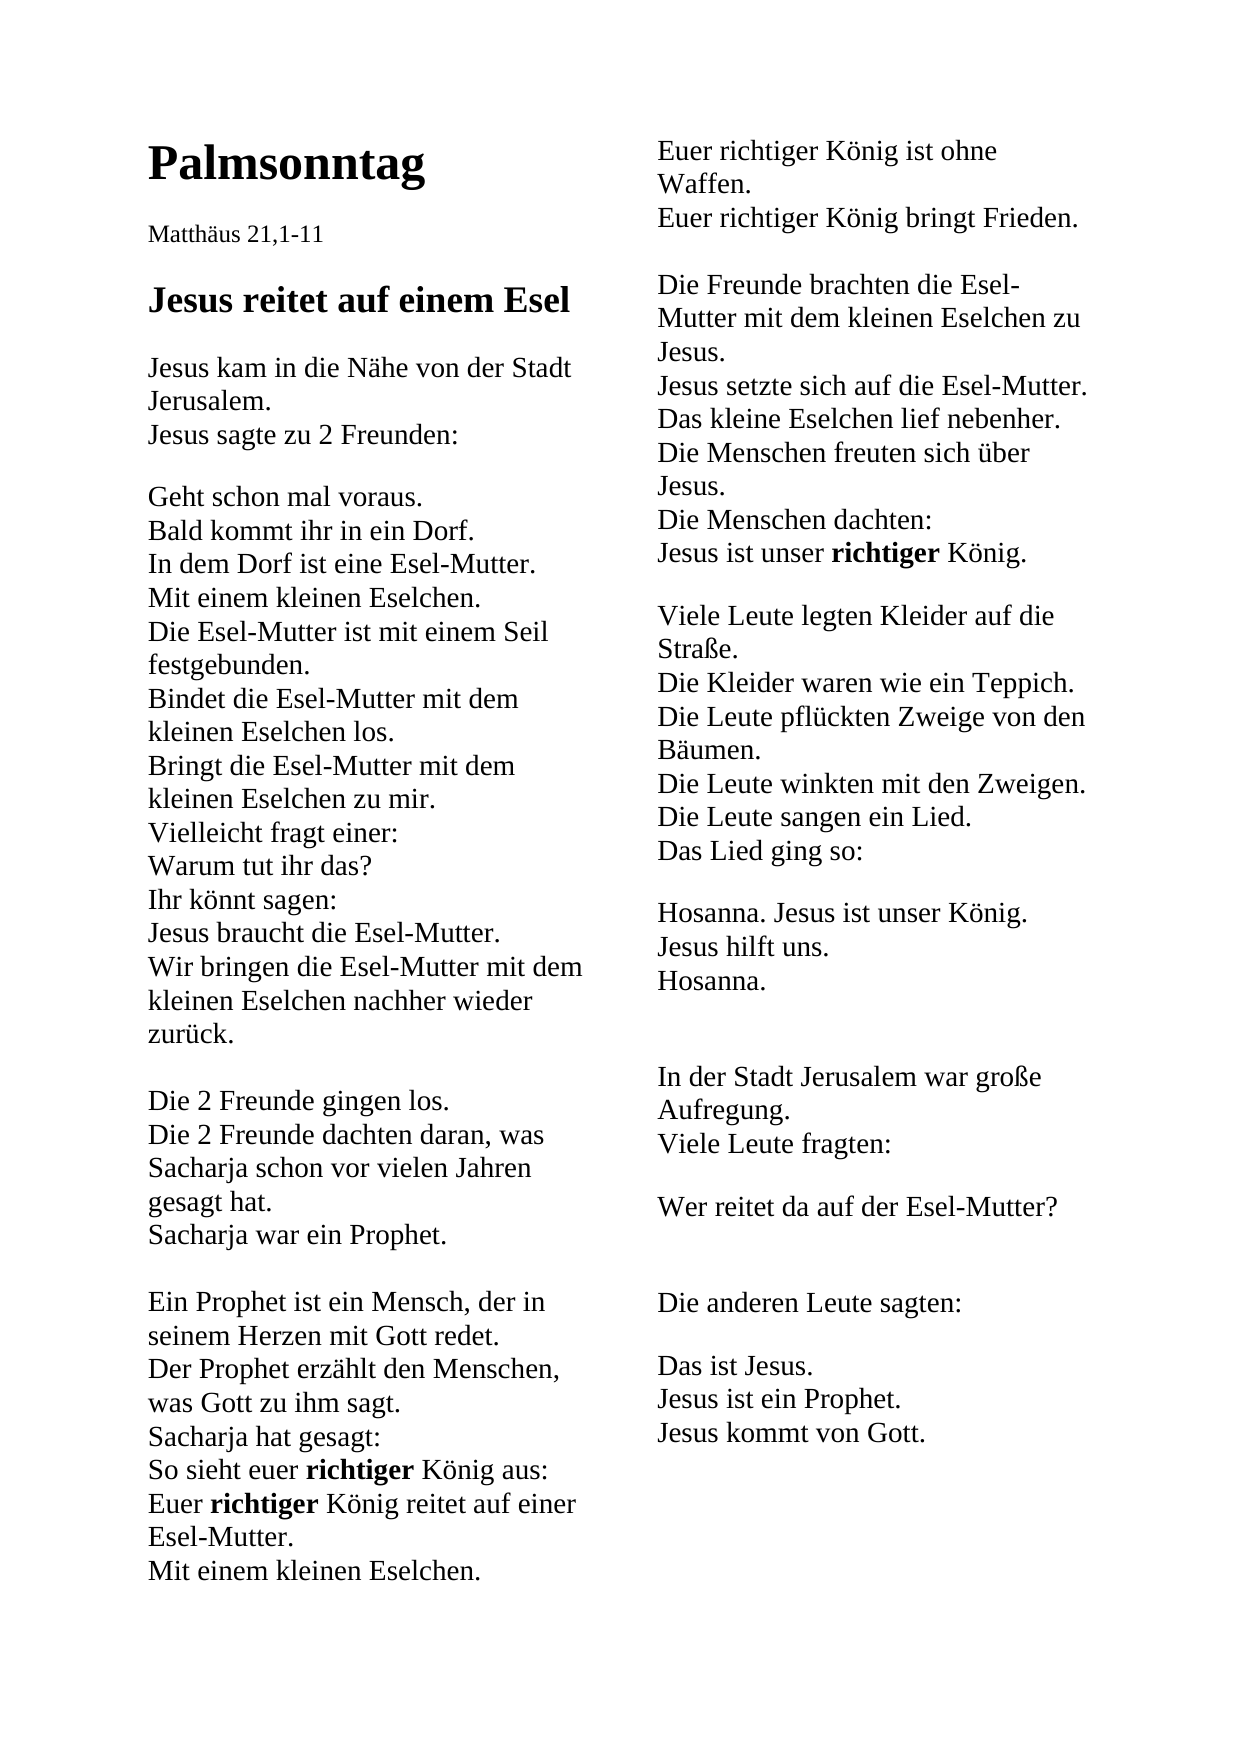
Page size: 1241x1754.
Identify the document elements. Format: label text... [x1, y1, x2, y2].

text Matthäus 21,1-11 [148, 219, 583, 248]
text Die anderen Leute sagten: [657, 1251, 1093, 1318]
text Jesus reitet auf einem Esel [148, 277, 583, 321]
text Das ist Jesus. Jesus ist ein Prophet. Jesus kommt von Gott. [657, 1348, 1093, 1448]
text Palmsonntag [148, 133, 583, 190]
text So sieht euer richtiger König aus: Euer richtiger König reitet auf einer Esel-Mutter. Mit einem kleinen Eselchen. Euer richtiger König ist ohne Waffen. Euer richtiger König bringt Frieden. [657, 133, 1093, 233]
text Jesus kam in die Nähe von der Stadt Jerusalem. Jesus sagte zu 2 Freunden: [148, 350, 583, 450]
text Hosanna. Jesus ist unser König. Jesus hilft uns. Hosanna. [657, 896, 1093, 996]
text Geht schon mal voraus. Bald kommt ihr in ein Dorf. In dem Dorf ist eine Esel-Mutter. Mit einem kleinen Eselchen. Die Esel-Mutter ist mit einem Seil festgebunden. Bindet die Esel-Mutter mit dem kleinen Eselchen los. Bringt die Esel-Mutter mit dem kleinen Eselchen zu mir. Vielleicht fragt einer: Warum tut ihr das? Ihr könnt sagen: Jesus braucht die Esel-Mutter. Wir bringen die Esel-Mutter mit dem kleinen Eselchen nachher wieder zurück. [148, 479, 583, 1050]
text Die 2 Freunde gingen los. Die 2 Freunde dachten daran, was Sacharja schon vor vielen Jahren gesagt hat. Sacharja war ein Prophet. Ein Prophet ist ein Mensch, der in seinem Herzen mit Gott redet. Der Prophet erzählt den Menschen, was Gott zu ihm sagt. Sacharja hat gesagt: [148, 1050, 583, 1452]
text Die Freunde brachten die Esel-Mutter mit dem kleinen Eselchen zu Jesus. Jesus setzte sich auf die Esel-Mutter. Das kleine Eselchen lief nebenher. Die Menschen freuten sich über Jesus. Die Menschen dachten: [657, 233, 1093, 535]
text In der Stadt Jerusalem war große Aufregung. Viele Leute fragten: [657, 1025, 1093, 1159]
text So sieht euer richtiger König aus: Euer richtiger König reitet auf einer Esel-Mutter. Mit einem kleinen Eselchen. Euer richtiger König ist ohne Waffen. Euer richtiger König bringt Frieden. [148, 1452, 583, 1586]
text Wer reitet da auf der Esel-Mutter? [657, 1189, 1093, 1222]
text Viele Leute legten Kleider auf die Straße. Die Kleider waren wie ein Teppich. Die Leute pflückten Zweige von den Bäumen. Die Leute winkten mit den Zweigen. Die Leute sangen ein Lied. Das Lied ging so: [657, 598, 1093, 866]
text Jesus ist unser richtiger König. [657, 535, 1093, 569]
